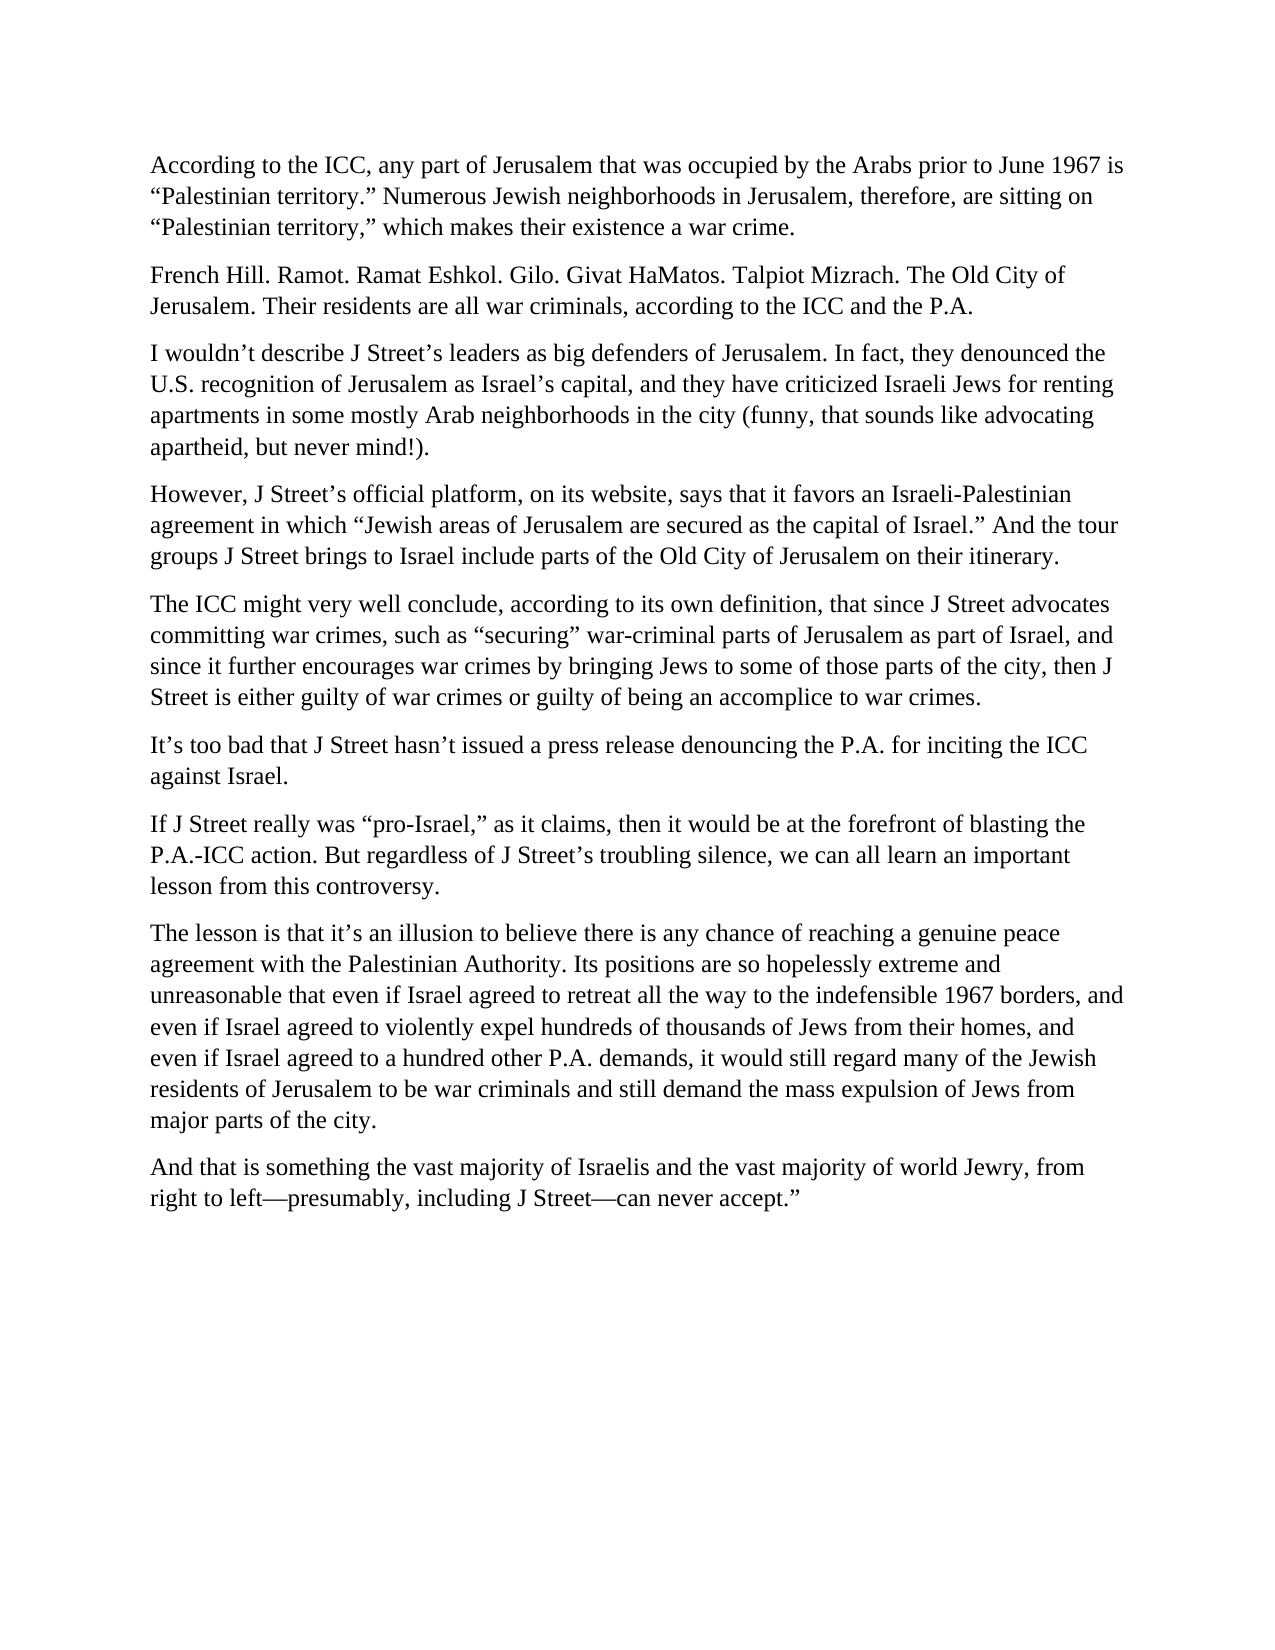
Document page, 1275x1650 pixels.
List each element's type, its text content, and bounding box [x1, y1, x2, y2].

text According to the ICC, any part of Jerusalem that was occupied by the Arabs prior to June 1967 is “Palestinian territory.” Numerous Jewish neighborhoods in Jerusalem, therefore, are sitting on “Palestinian territory,” which makes their existence a war crime. [150, 150, 1125, 241]
text And that is something the vast majority of Israelis and the vast majority of world Jewry, from right to left—presumably, including J Street—can never accept.” [150, 1152, 1125, 1212]
text I wouldn’t describe J Street’s leaders as big defenders of Jerusalem. In fact, they denounced the U.S. recognition of Jerusalem as Israel’s capital, and they have criticized Israeli Jews for renting apartments in some mostly Arab neighborhoods in the city (funny, that sounds like advocating apartheid, but never mind!). [150, 338, 1125, 460]
text It’s too bad that J Street hasn’t issued a press release denouncing the P.A. for inciting the ICC against Israel. [150, 730, 1125, 790]
text However, J Street’s official platform, on its website, says that it favors an Israeli-Palestinian agreement in which “Jewish areas of Jerusalem are secured as the capital of Israel.” And the tour groups J Street brings to Israel include parts of the Old City of Jerusalem on their itinerary. [150, 479, 1125, 570]
text The lesson is that it’s an illusion to believe there is any chance of reaching a genuine peace agreement with the Palestinian Authority. Its positions are so hopelessly extreme and unreasonable that even if Israel agreed to retreat all the way to the indefensible 1967 borders, and even if Israel agreed to violently expel hundreds of thousands of Jews from their homes, and even if Israel agreed to a hundred other P.A. demands, it would still regard many of the Jewish residents of Jerusalem to be war criminals and still demand the mass expulsion of Jews from major parts of the city. [150, 918, 1125, 1133]
text French Hill. Ramot. Ramat Eshkol. Gilo. Givat HaMatos. Talpiot Mizrach. The Old City of Jerusalem. Their residents are all war criminals, according to the ICC and the P.A. [150, 260, 1125, 319]
text If J Street really was “pro-Israel,” as it claims, then it would be at the forefront of blasting the P.A.-ICC action. But regardless of J Street’s troubling silence, we can all learn an important lesson from this controversy. [150, 809, 1125, 899]
text The ICC might very well conclude, according to its own definition, that since J Street advocates committing war crimes, such as “securing” war-criminal parts of Jerusalem as part of Israel, and since it further encourages war crimes by bringing Jews to some of those parts of the city, then J Street is either guilty of war crimes or guilty of being an accomplice to war crimes. [150, 589, 1125, 711]
